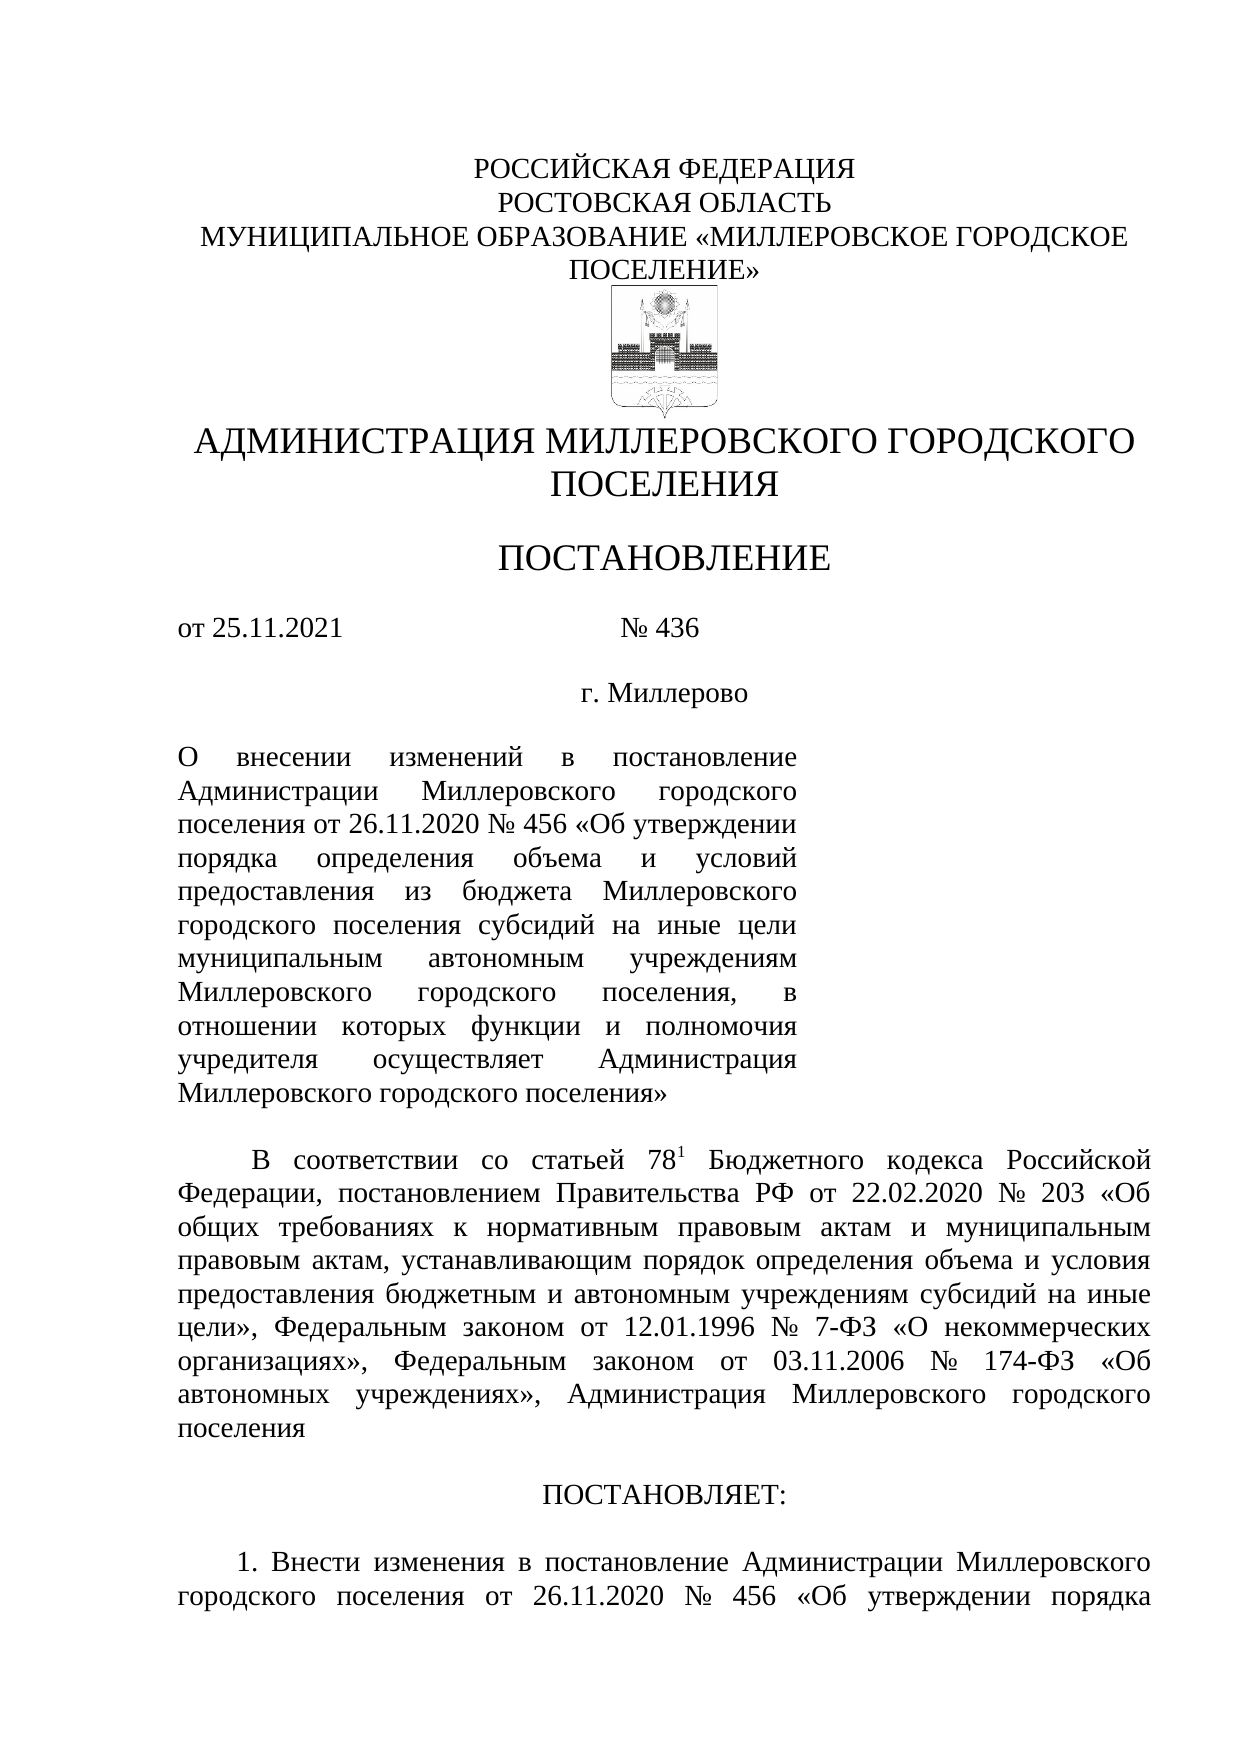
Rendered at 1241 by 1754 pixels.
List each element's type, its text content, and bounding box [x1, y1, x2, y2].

text ПОСТАНОВЛЯЕТ: [177, 1477, 1152, 1511]
subtitle АДМИНИСТРАЦИЯ МИЛЛЕРОВСКОГО ГОРОДСКОГО ПОСЕЛЕНИЯ [177, 418, 1152, 504]
text РОССИЙСКАЯ ФЕДЕРАЦИЯ [177, 152, 1152, 185]
text от 25.11.2021 № 436 [177, 610, 1152, 643]
text РОСТОВСКАЯ ОБЛАСТЬ [177, 185, 1152, 219]
subtitle ПОСТАНОВЛЕНИЕ [177, 536, 1152, 579]
text МУНИЦИПАЛЬНОЕ ОБРАЗОВАНИЕ «МИЛЛЕРОВСКОЕ ГОРОДСКОЕ ПОСЕЛЕНИЕ» [177, 219, 1152, 286]
text О внесении изменений в постановление Администрации Миллеровского городского поселения от 26.11.2020 № 456 «Об утверждении порядка определения объема и условий предоставления из бюджета Миллеровского городского поселения субсидий на иные цели муниципальным автономным учреждениям Миллеровского городского поселения, в отношении которых функции и полномочия учредителя осуществляет Администрация Миллеровского городского поселения» [177, 739, 797, 1108]
text г. Миллерово [177, 675, 1152, 708]
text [177, 1544, 1152, 1611]
picture [611, 285, 718, 419]
text В соответствии со статьей 781 Бюджетного кодекса Российской Федерации, постановлением Правительства РФ от 22.02.2020 № 203 «Об общих требованиях к нормативным правовым актам и муниципальным правовым актам, устанавливающим порядок определения объема и условия предоставления бюджетным и автономным учреждениям субсидий на иные цели», Федеральным законом от 12.01.1996 № 7-ФЗ «О некоммерческих организациях», Федеральным законом от 03.11.2006 № 174-ФЗ «Об автономных учреждениях», Администрация Миллеровского городского поселения [177, 1142, 1152, 1444]
